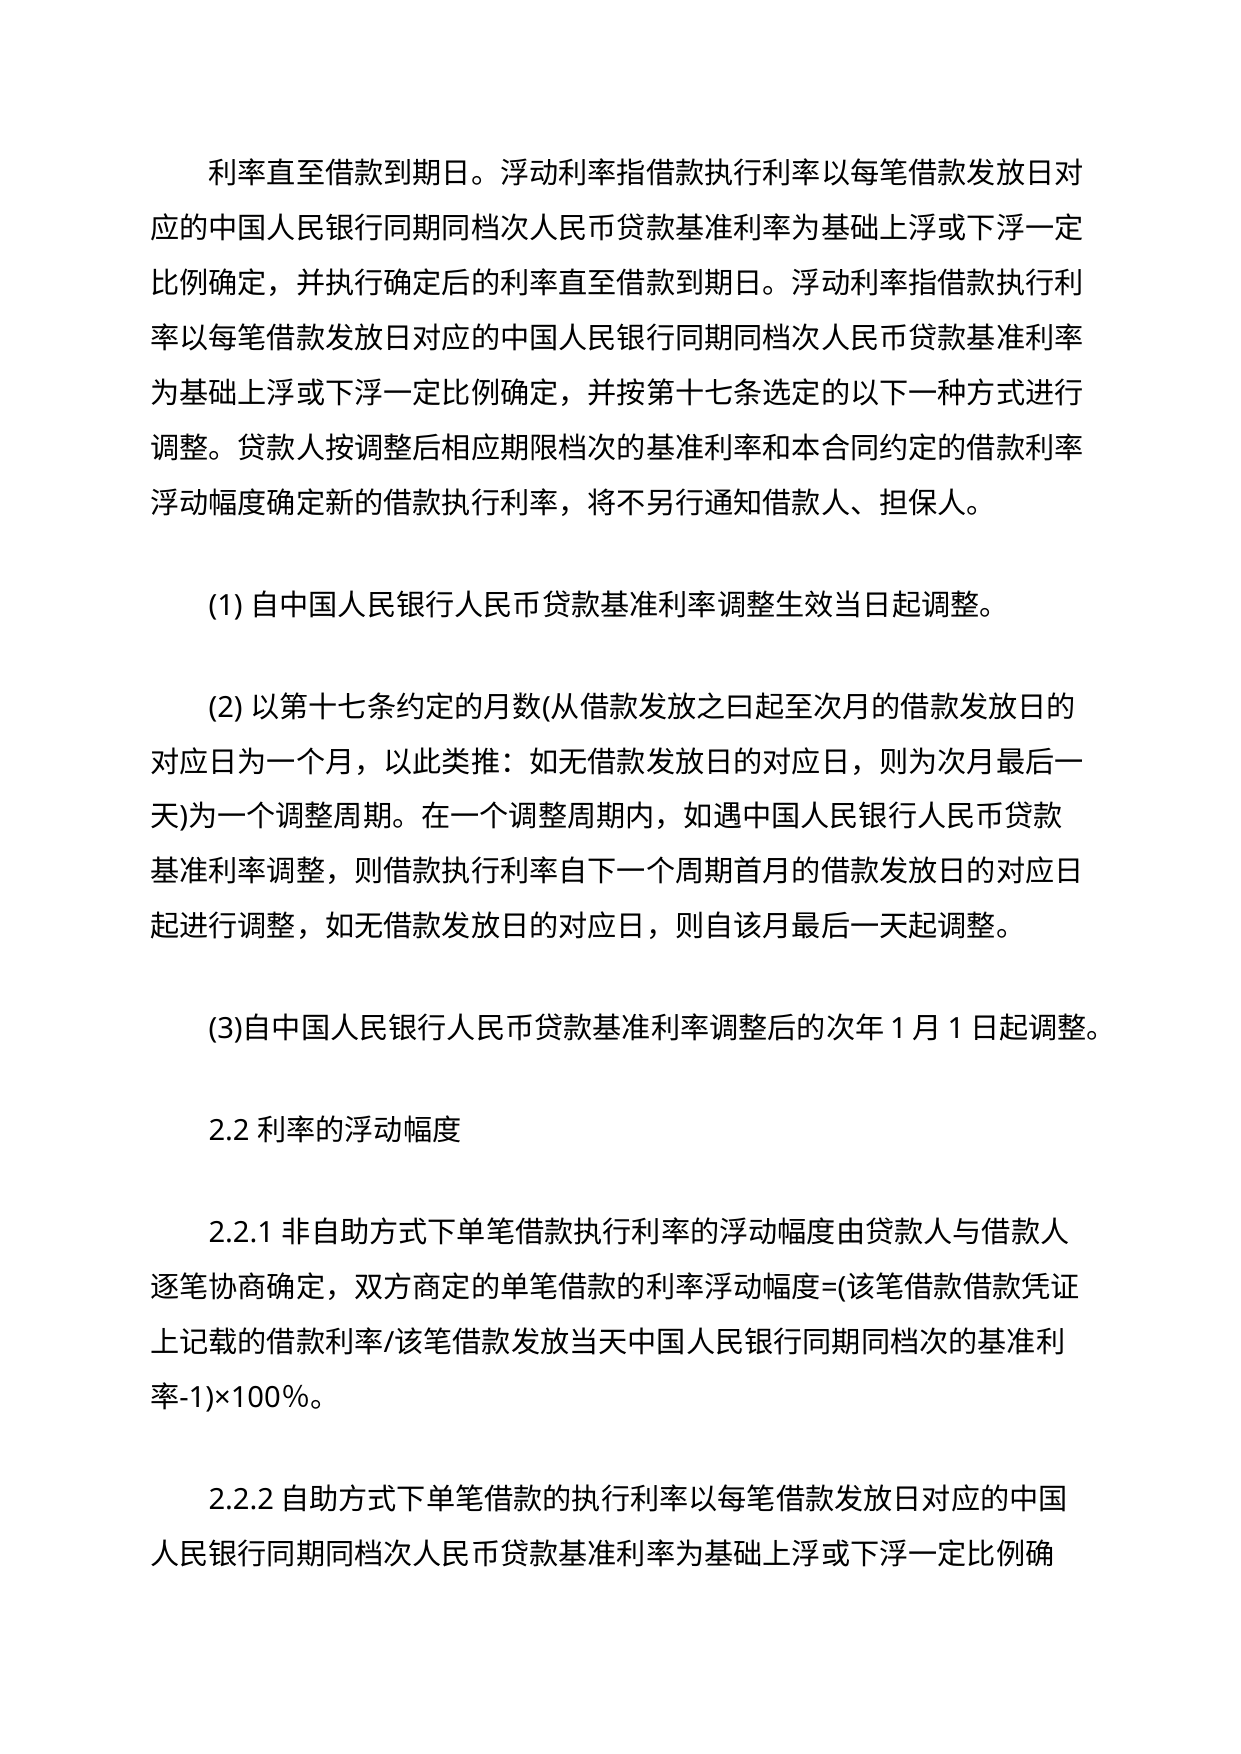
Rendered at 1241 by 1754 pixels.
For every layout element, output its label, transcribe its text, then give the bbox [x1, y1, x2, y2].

text 2.2.2自助方式下单笔借款的执行利率以每笔借款发放日对应的中国人民银行同期同档次人民币贷款基准利率为基础上浮或下浮一定比例确 [150, 1476, 1090, 1573]
text (1) 自中国人民银行人民币贷款基准利率调整生效当日起调整。 [150, 581, 1090, 623]
text 利率直至借款到期日。浮动利率指借款执行利率以每笔借款发放日对应的中国人民银行同期同档次人民币贷款基准利率为基础上浮或下浮一定比例确定，并执行确定后的利率直至借款到期日。浮动利率指借款执行利率以每笔借款发放日对应的中国人民银行同期同档次人民币贷款基准利率为基础上浮或下浮一定比例确定，并按第十七条选定的以下一种方式进行调整。贷款人按调整后相应期限档次的基准利率和本合同约定的借款利率浮动幅度确定新的借款执行利率，将不另行通知借款人、担保人。 [150, 150, 1090, 522]
text 2.2.1 非自助方式下单笔借款执行利率的浮动幅度由贷款人与借款人逐笔协商确定，双方商定的单笔借款的利率浮动幅度=(该笔借款借款凭证上记载的借款利率/该笔借款发放当天中国人民银行同期同档次的基准利率-1)×100％。 [150, 1209, 1090, 1416]
text 2.2 利率的浮动幅度 [150, 1107, 1090, 1149]
text (3)自中国人民银行人民币贷款基准利率调整后的次年1月1日起调整。 [150, 1005, 1090, 1047]
text (2) 以第十七条约定的月数(从借款发放之曰起至次月的借款发放日的对应日为一个月，以此类推：如无借款发放日的对应日，则为次月最后一天)为一个调整周期。在一个调整周期内，如遇中国人民银行人民币贷款基准利率调整，则借款执行利率自下一个周期首月的借款发放日的对应日起进行调整，如无借款发放日的对应日，则自该月最后一天起调整。 [150, 683, 1090, 945]
